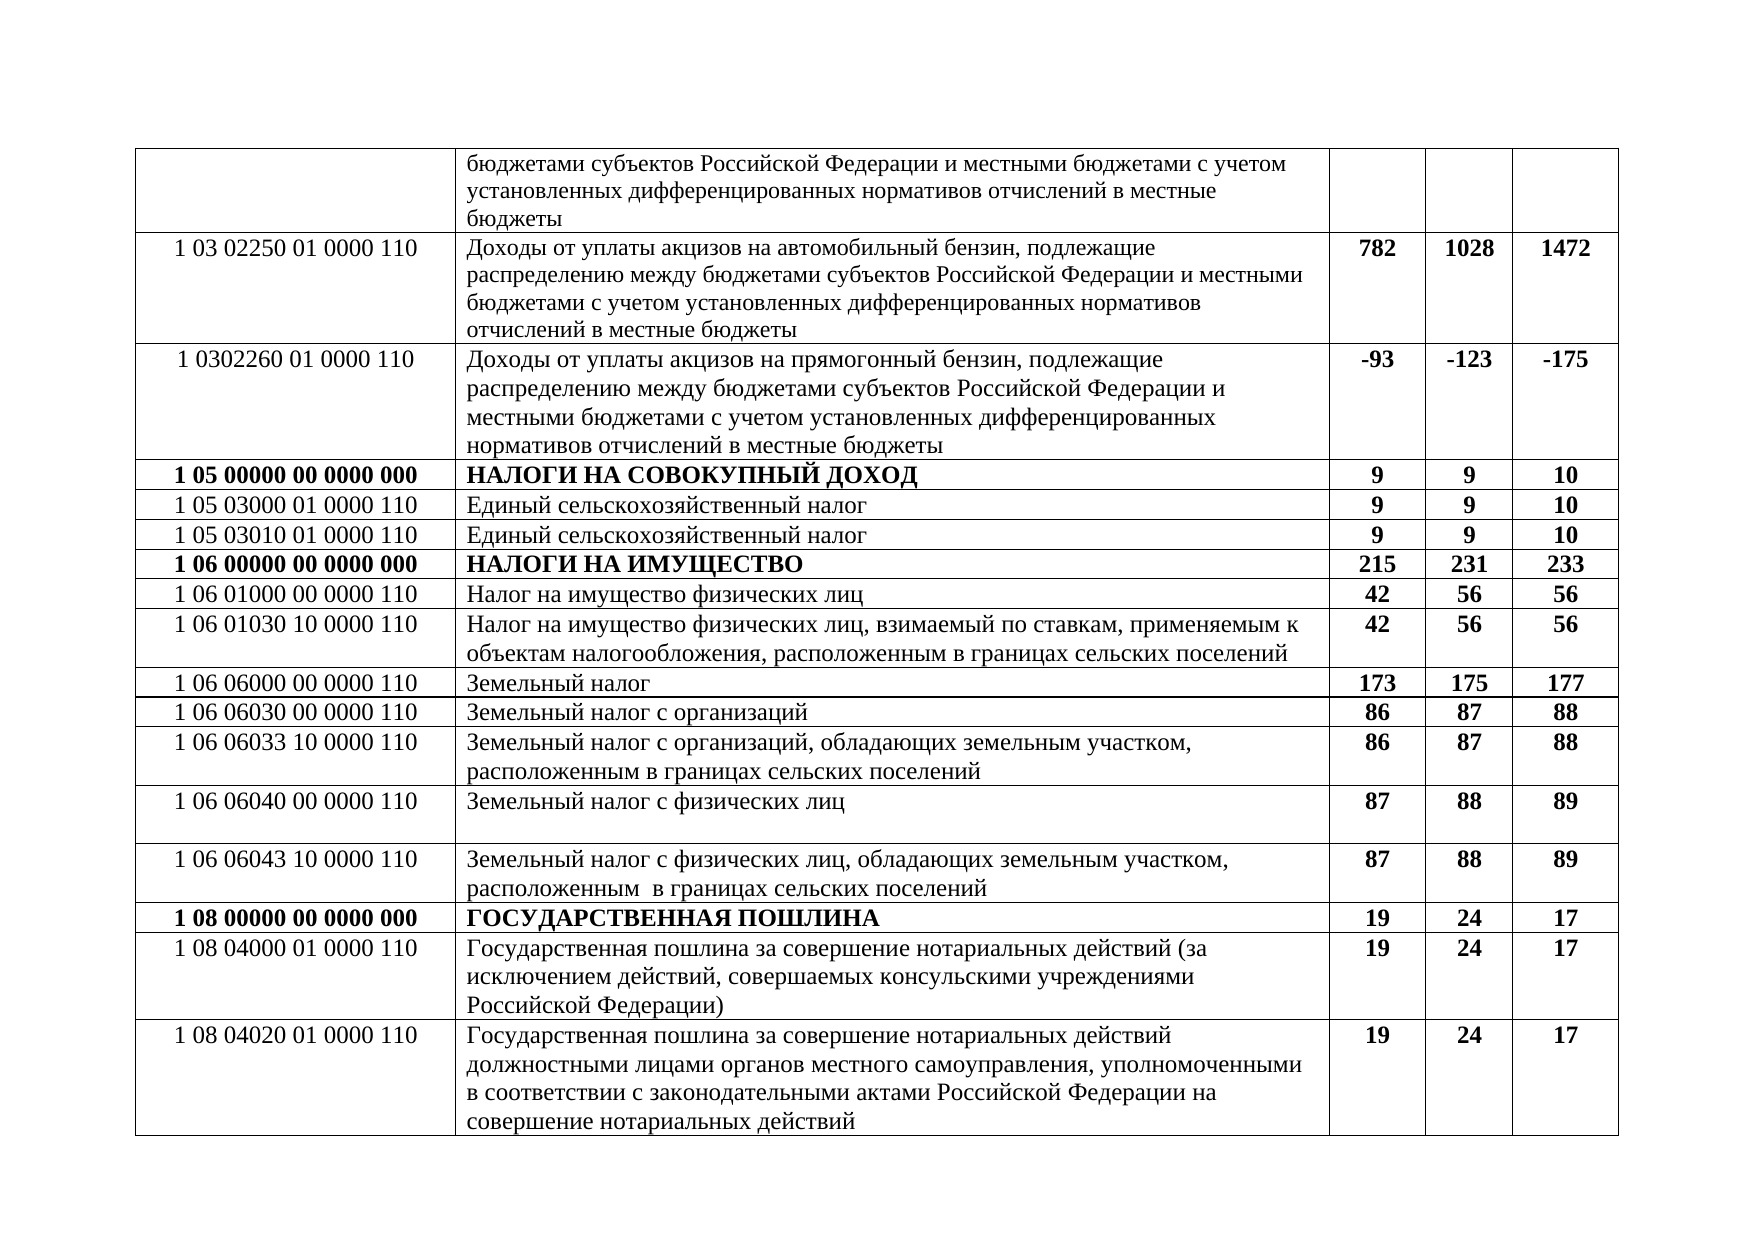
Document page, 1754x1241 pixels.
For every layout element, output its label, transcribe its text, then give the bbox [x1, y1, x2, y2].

table_cell 88 [1513, 727, 1618, 785]
table_cell 87 [1426, 698, 1512, 726]
table_cell 233 [1513, 550, 1618, 578]
table_cell Земельный налог с организаций [456, 698, 1329, 726]
table_cell 86 [1330, 727, 1425, 785]
table_cell 1 06 01000 00 0000 110 [136, 579, 455, 608]
table_cell 89 [1513, 844, 1618, 902]
table_cell 56 [1513, 579, 1618, 608]
table_cell 19 [1330, 933, 1425, 1019]
table_cell 782 [1330, 233, 1425, 343]
table_cell 1 06 00000 00 0000 000 [136, 550, 455, 578]
table_cell Единый сельскохозяйственный налог [456, 490, 1329, 519]
table_cell 89 [1513, 786, 1618, 843]
table_cell 10 [1513, 460, 1618, 489]
table_cell 1 06 06030 00 0000 110 [136, 698, 455, 726]
table_cell 1 06 01030 10 0000 110 [136, 609, 455, 667]
table_cell 56 [1426, 609, 1512, 667]
table_cell 88 [1426, 844, 1512, 902]
table_cell 9 [1330, 490, 1425, 519]
table_cell 87 [1426, 727, 1512, 785]
table_cell Государственная пошлина за совершение нотариальных действий (за исключением действий, совершаемых консульскими учреждениями Российской Федерации) [456, 933, 1329, 1019]
table_cell 1 05 00000 00 0000 000 [136, 460, 455, 489]
table_cell 24 [1426, 903, 1512, 932]
table_cell 1 08 00000 00 0000 000 [136, 903, 455, 932]
table_cell 87 [1330, 844, 1425, 902]
table_cell Государственная пошлина за совершение нотариальных действий должностными лицами органов местного самоуправления, уполномоченными в соответствии с законодательными актами Российской Федерации на совершение нотариальных действий [456, 1020, 1329, 1135]
table_cell Налог на имущество физических лиц, взимаемый по ставкам, применяемым к объектам налогообложения, расположенным в границах сельских поселений [456, 609, 1329, 667]
table_cell 1 05 03010 01 0000 110 [136, 520, 455, 548]
table_cell 231 [1426, 550, 1512, 578]
table_cell 19 [1330, 903, 1425, 932]
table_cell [136, 149, 455, 232]
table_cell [456, 149, 1329, 232]
table_cell 1 06 06000 00 0000 110 [136, 668, 455, 696]
table_cell 42 [1330, 579, 1425, 608]
table_cell 10 [1513, 520, 1618, 548]
table_cell 56 [1426, 579, 1512, 608]
table_cell ГОСУДАРСТВЕННАЯ ПОШЛИНА [456, 903, 1329, 932]
table_cell Земельный налог с физических лиц, обладающих земельным участком, расположенным в границах сельских поселений [456, 844, 1329, 902]
table_cell 177 [1513, 668, 1618, 696]
table_cell 173 [1330, 668, 1425, 696]
table_cell 24 [1426, 933, 1512, 1019]
table_cell 1 06 06043 10 0000 110 [136, 844, 455, 902]
table_cell 17 [1513, 1020, 1618, 1135]
table_cell 9 [1330, 520, 1425, 548]
table_cell 17 [1513, 933, 1618, 1019]
table_cell 88 [1513, 698, 1618, 726]
table_cell НАЛОГИ НА СОВОКУПНЫЙ ДОХОД [456, 460, 1329, 489]
table_cell 9 [1426, 490, 1512, 519]
table_cell 215 [1330, 550, 1425, 578]
table_cell 1 03 02250 01 0000 110 [136, 233, 455, 343]
table_cell Доходы от уплаты акцизов на автомобильный бензин, подлежащие распределению между бюджетами субъектов Российской Федерации и местными бюджетами с учетом установленных дифференцированных нормативов отчислений в местные бюджеты [456, 233, 1329, 343]
table_cell 56 [1513, 609, 1618, 667]
table_cell 88 [1426, 786, 1512, 843]
table_cell 1 0302260 01 0000 110 [136, 344, 455, 459]
table_cell 1 05 03000 01 0000 110 [136, 490, 455, 519]
table_cell 19 [1330, 1020, 1425, 1135]
table_cell Земельный налог с организаций, обладающих земельным участком, расположенным в границах сельских поселений [456, 727, 1329, 785]
table_cell Налог на имущество физических лиц [456, 579, 1329, 608]
table_cell -93 [1330, 344, 1425, 459]
table_cell 5 [1330, 149, 1425, 232]
table_cell 9 [1426, 460, 1512, 489]
table_cell 1 06 06033 10 0000 110 [136, 727, 455, 785]
table_cell 9 [1330, 460, 1425, 489]
table_cell Единый сельскохозяйственный налог [456, 520, 1329, 548]
table_cell 175 [1426, 668, 1512, 696]
table_cell 24 [1426, 1020, 1512, 1135]
table_cell 1 08 04000 01 0000 110 [136, 933, 455, 1019]
table_cell Доходы от уплаты акцизов на прямогонный бензин, подлежащие распределению между бюджетами субъектов Российской Федерации и местными бюджетами с учетом установленных дифференцированных нормативов отчислений в местные бюджеты [456, 344, 1329, 459]
table_cell 87 [1330, 786, 1425, 843]
table_cell 42 [1330, 609, 1425, 667]
table_cell Земельный налог с физических лиц [456, 786, 1329, 843]
table_cell 1472 [1513, 233, 1618, 343]
table_cell -175 [1513, 344, 1618, 459]
table_cell Земельный налог [456, 668, 1329, 696]
table_cell 9 [1513, 149, 1618, 232]
table_cell -123 [1426, 344, 1512, 459]
table_cell 6 [1426, 149, 1512, 232]
table_cell НАЛОГИ НА ИМУЩЕСТВО [456, 550, 1329, 578]
table_cell 1028 [1426, 233, 1512, 343]
table_cell 9 [1426, 520, 1512, 548]
table_cell 1 06 06040 00 0000 110 [136, 786, 455, 843]
table_cell 1 08 04020 01 0000 110 [136, 1020, 455, 1135]
table_cell 17 [1513, 903, 1618, 932]
table_cell 86 [1330, 698, 1425, 726]
table_cell 10 [1513, 490, 1618, 519]
